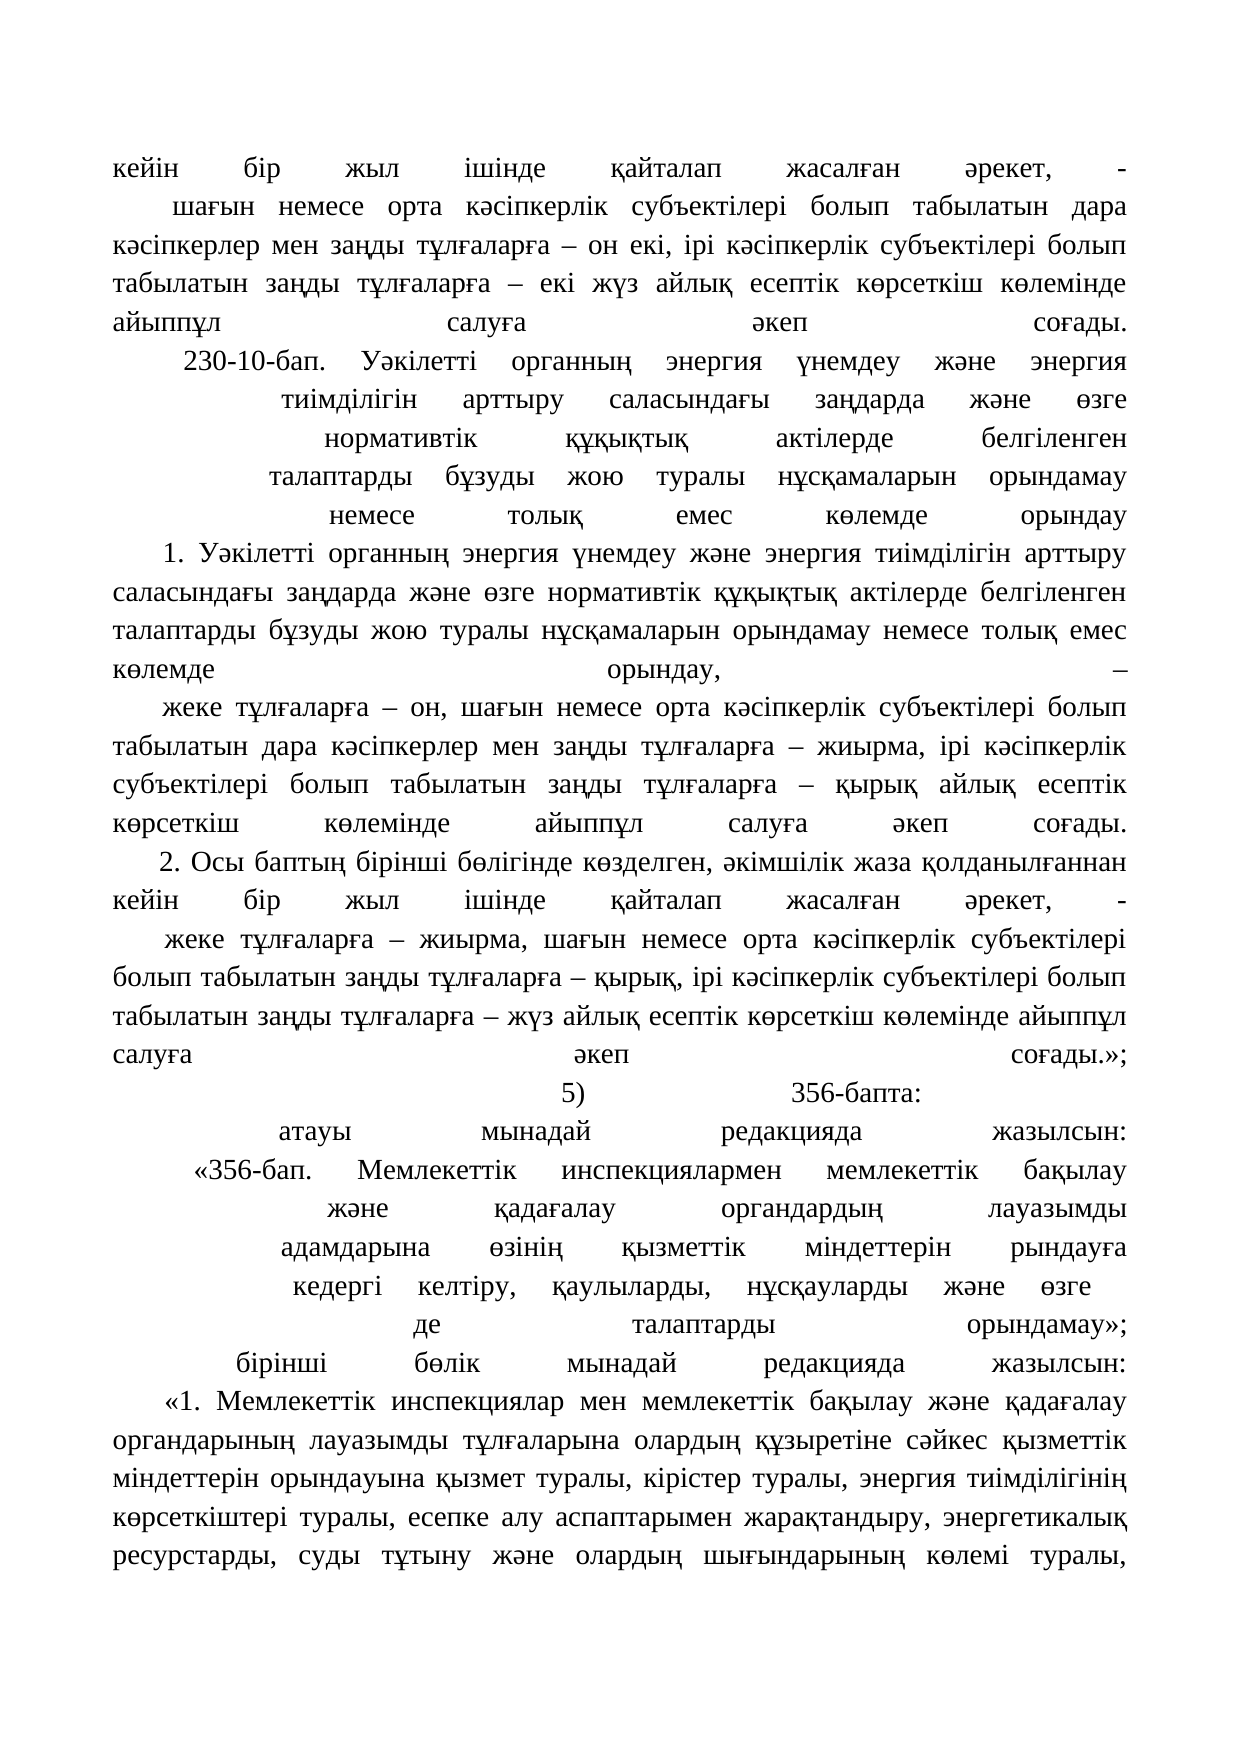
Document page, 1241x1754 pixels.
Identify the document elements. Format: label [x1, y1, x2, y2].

text [112, 150, 1128, 1571]
